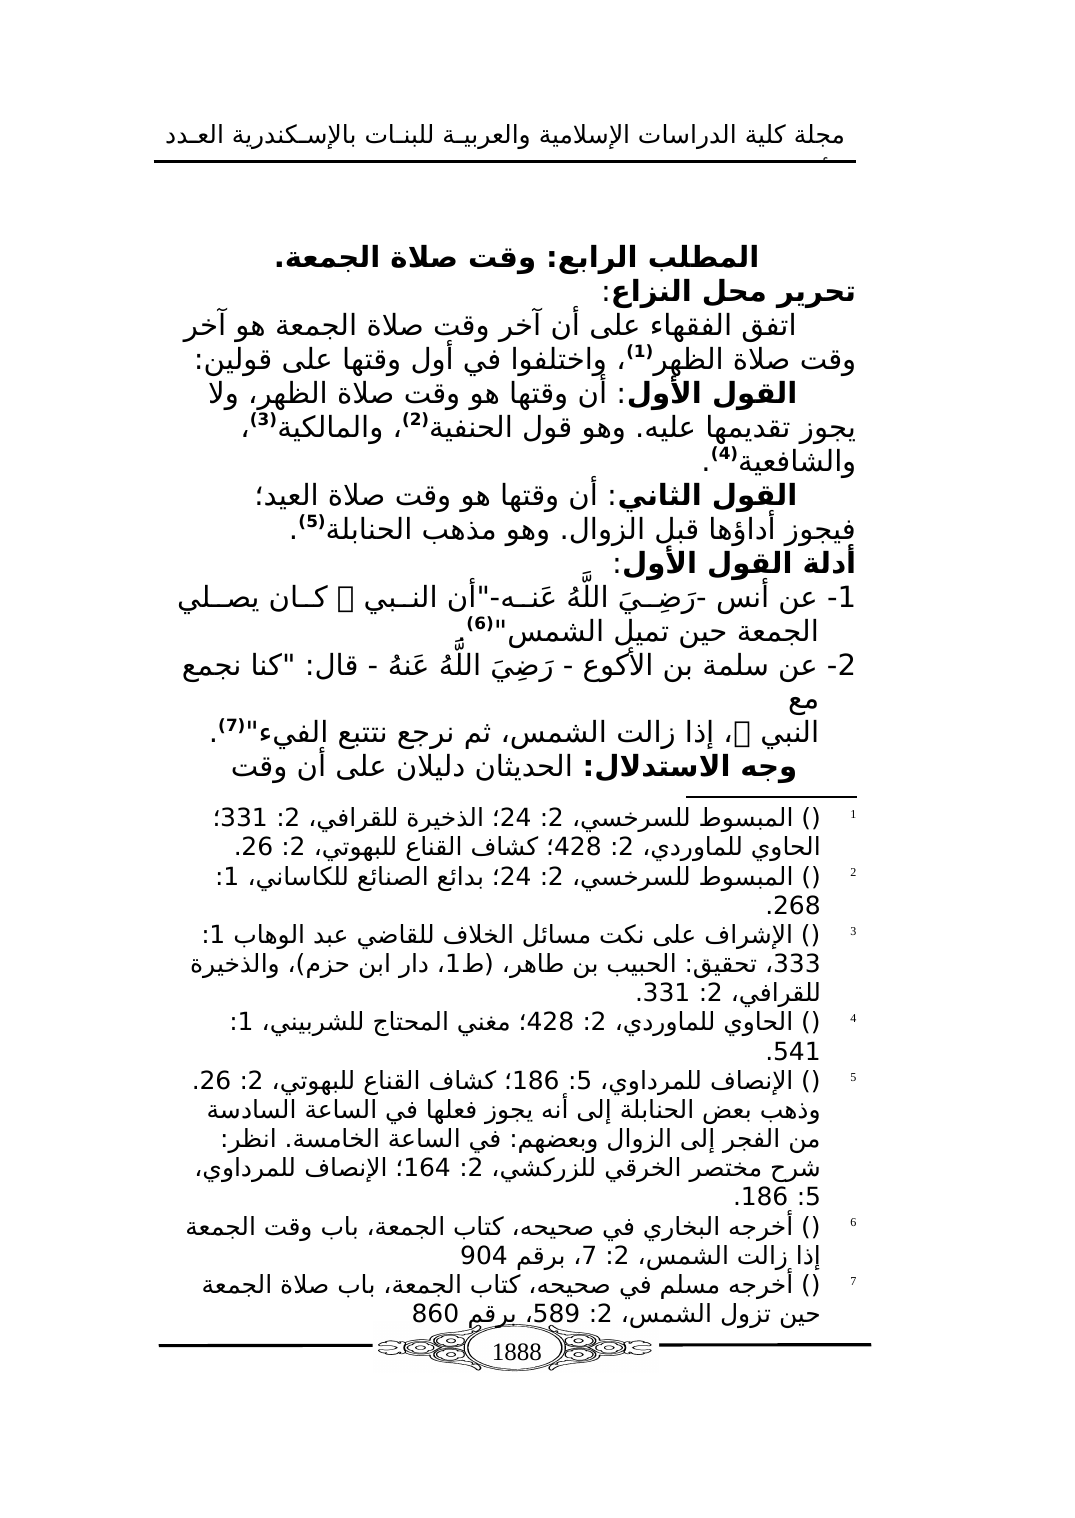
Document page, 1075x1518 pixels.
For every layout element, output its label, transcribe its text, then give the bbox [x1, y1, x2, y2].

text 2- عن سلمة بن الأكوع - رَضِيَ اللَّهُ عَنهُ - قال: "كنا نجمع مع النبي ، إذا زالت الشمس، ثم نرجع نتتبع الفيء"(). [177, 648, 856, 750]
text أدلة القول الأول: [177, 546, 856, 580]
text القول الأول: أن وقتها هو وقت صلاة الظهر، ولا يجوز تقديمها عليه. وهو قول الحنفية()، والمالكية()، والشافعية(). [177, 376, 856, 478]
text المطلب الرابع: وقت صلاة الجمعة. [177, 240, 856, 274]
text القول الثاني: أن وقتها هو وقت صلاة العيد؛ فيجوز أداؤها قبل الزوال. وهو مذهب الحنابلة(). [177, 478, 856, 546]
picture [632, 1321, 641, 1326]
text اتفق الفقهاء على أن آخر وقت صلاة الجمعة هو آخر وقت صلاة الظهر()، واختلفوا في أول وقتها على قولين: [177, 308, 856, 376]
text وجه الاستدلال: الحديثان دليلان على أن وقت الجمعة هو وقت الظهر بعد الزوال(). [177, 750, 856, 784]
picture [372, 1321, 660, 1373]
text 1- عن أنس -رَضِيَ اللَّهُ عَنه-"أن النبي كان يصلي الجمعة حين تميل الشمس"(). [177, 580, 856, 648]
text تحرير محل النزاع: [177, 274, 856, 308]
